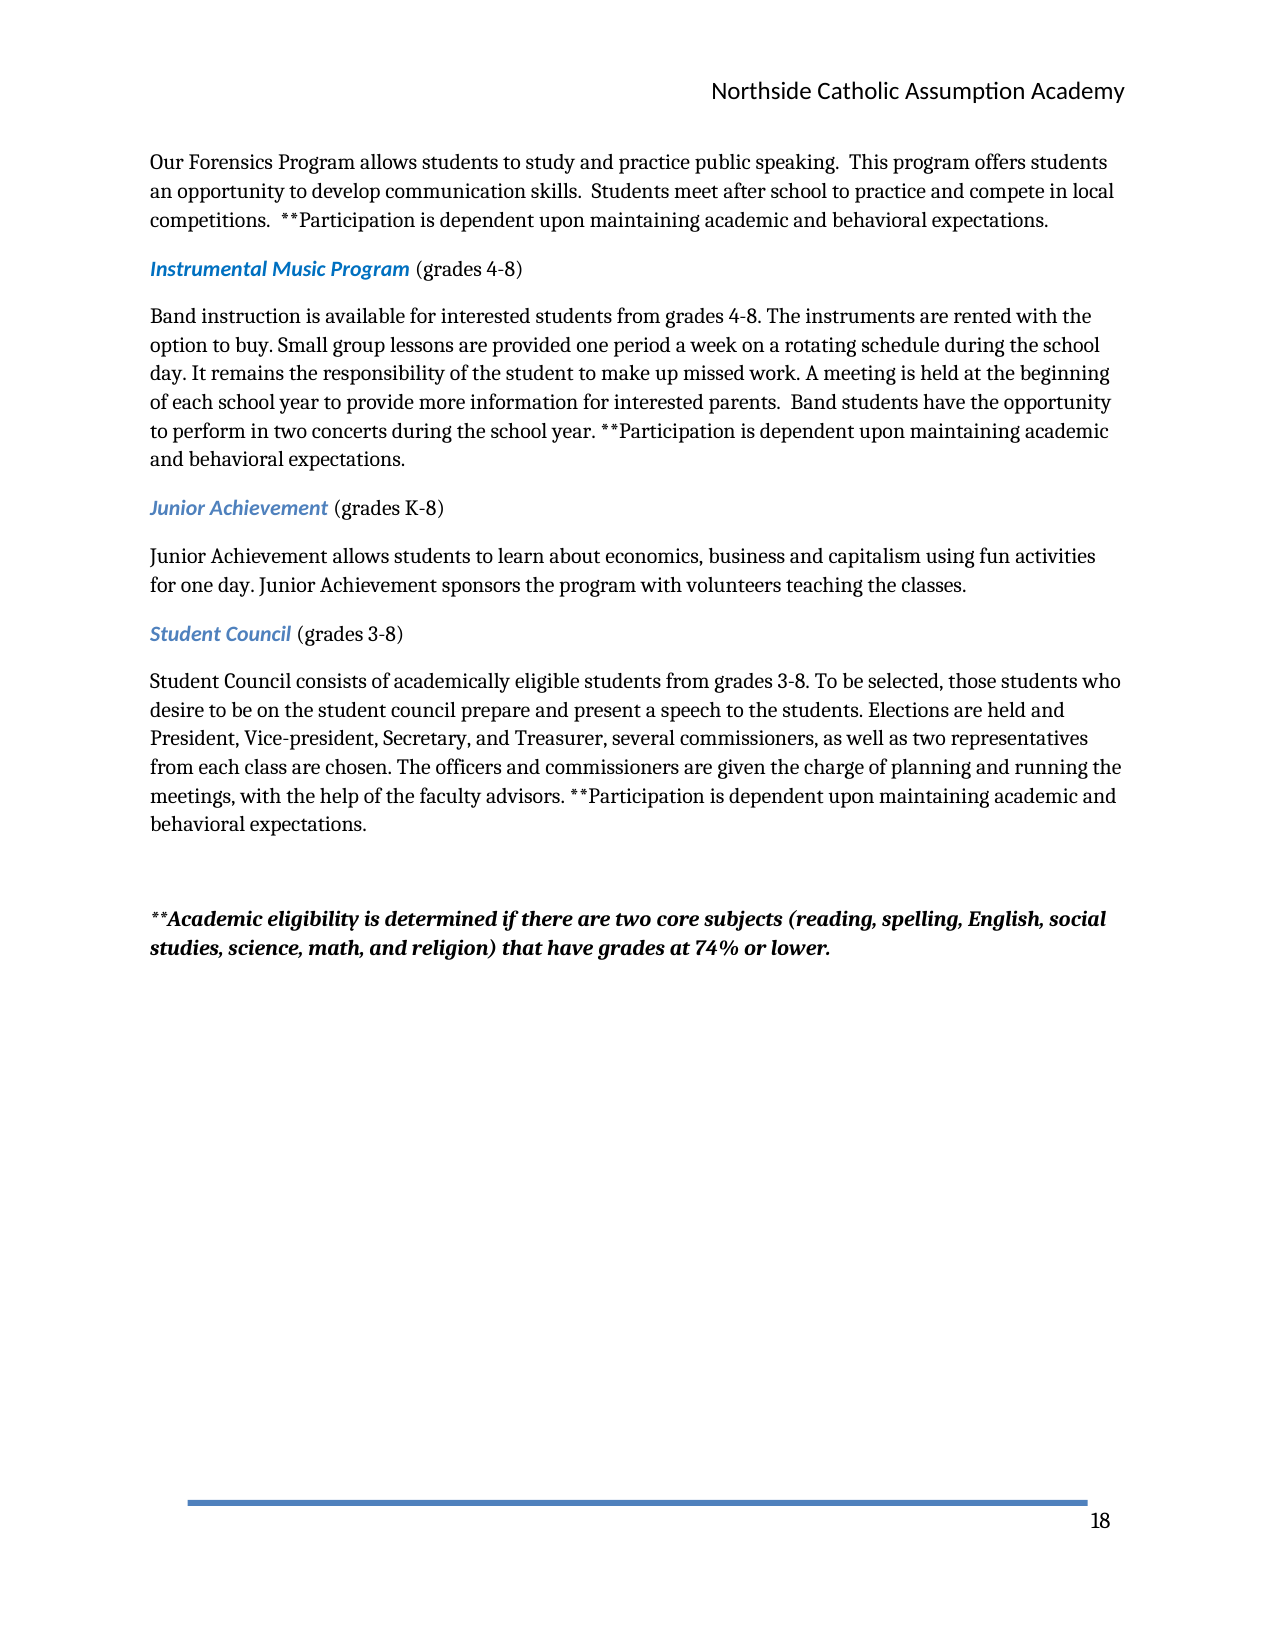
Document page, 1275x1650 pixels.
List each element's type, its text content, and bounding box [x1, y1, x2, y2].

text Band instruction is available for interested students from grades 4-8. The instruments are rented with the option to buy. Small group lessons are provided one period a week on a rotating schedule during the school day. It remains the responsibility of the student to make up missed work. A meeting is held at the beginning of each school year to provide more information for interested parents. Band students have the opportunity to perform in two concerts during the school year. **Participation is dependent upon maintaining academic and behavioral expectations. [150, 304, 1125, 472]
text Junior Achievement (grades K-8) [150, 494, 1125, 521]
text Our Forensics Program allows students to study and practice public speaking. This program offers students an opportunity to develop communication skills. Students meet after school to practice and compete in local competitions. **Participation is dependent upon maintaining academic and behavioral expectations. [150, 150, 1125, 232]
text Student Council (grades 3-8) [150, 620, 1125, 646]
text Student Council consists of academically eligible students from grades 3-8. To be selected, those students who desire to be on the student council prepare and present a speech to the students. Elections are held and President, Vice-president, Secretary, and Treasurer, several commissioners, as well as two representatives from each class are chosen. The officers and commissioners are given the charge of planning and running the meetings, with the help of the faculty advisors. **Participation is dependent upon maintaining academic and behavioral expectations. [150, 669, 1125, 837]
text **Academic eligibility is determined if there are two core subjects (reading, spelling, English, social studies, science, math, and religion) that have grades at 74% or lower. [150, 907, 1125, 961]
text Junior Achievement allows students to learn about economics, business and capitalism using fun activities for one day. Junior Achievement sponsors the program with volunteers teaching the classes. [150, 544, 1125, 597]
text Instrumental Music Program (grades 4-8) [150, 255, 1125, 281]
